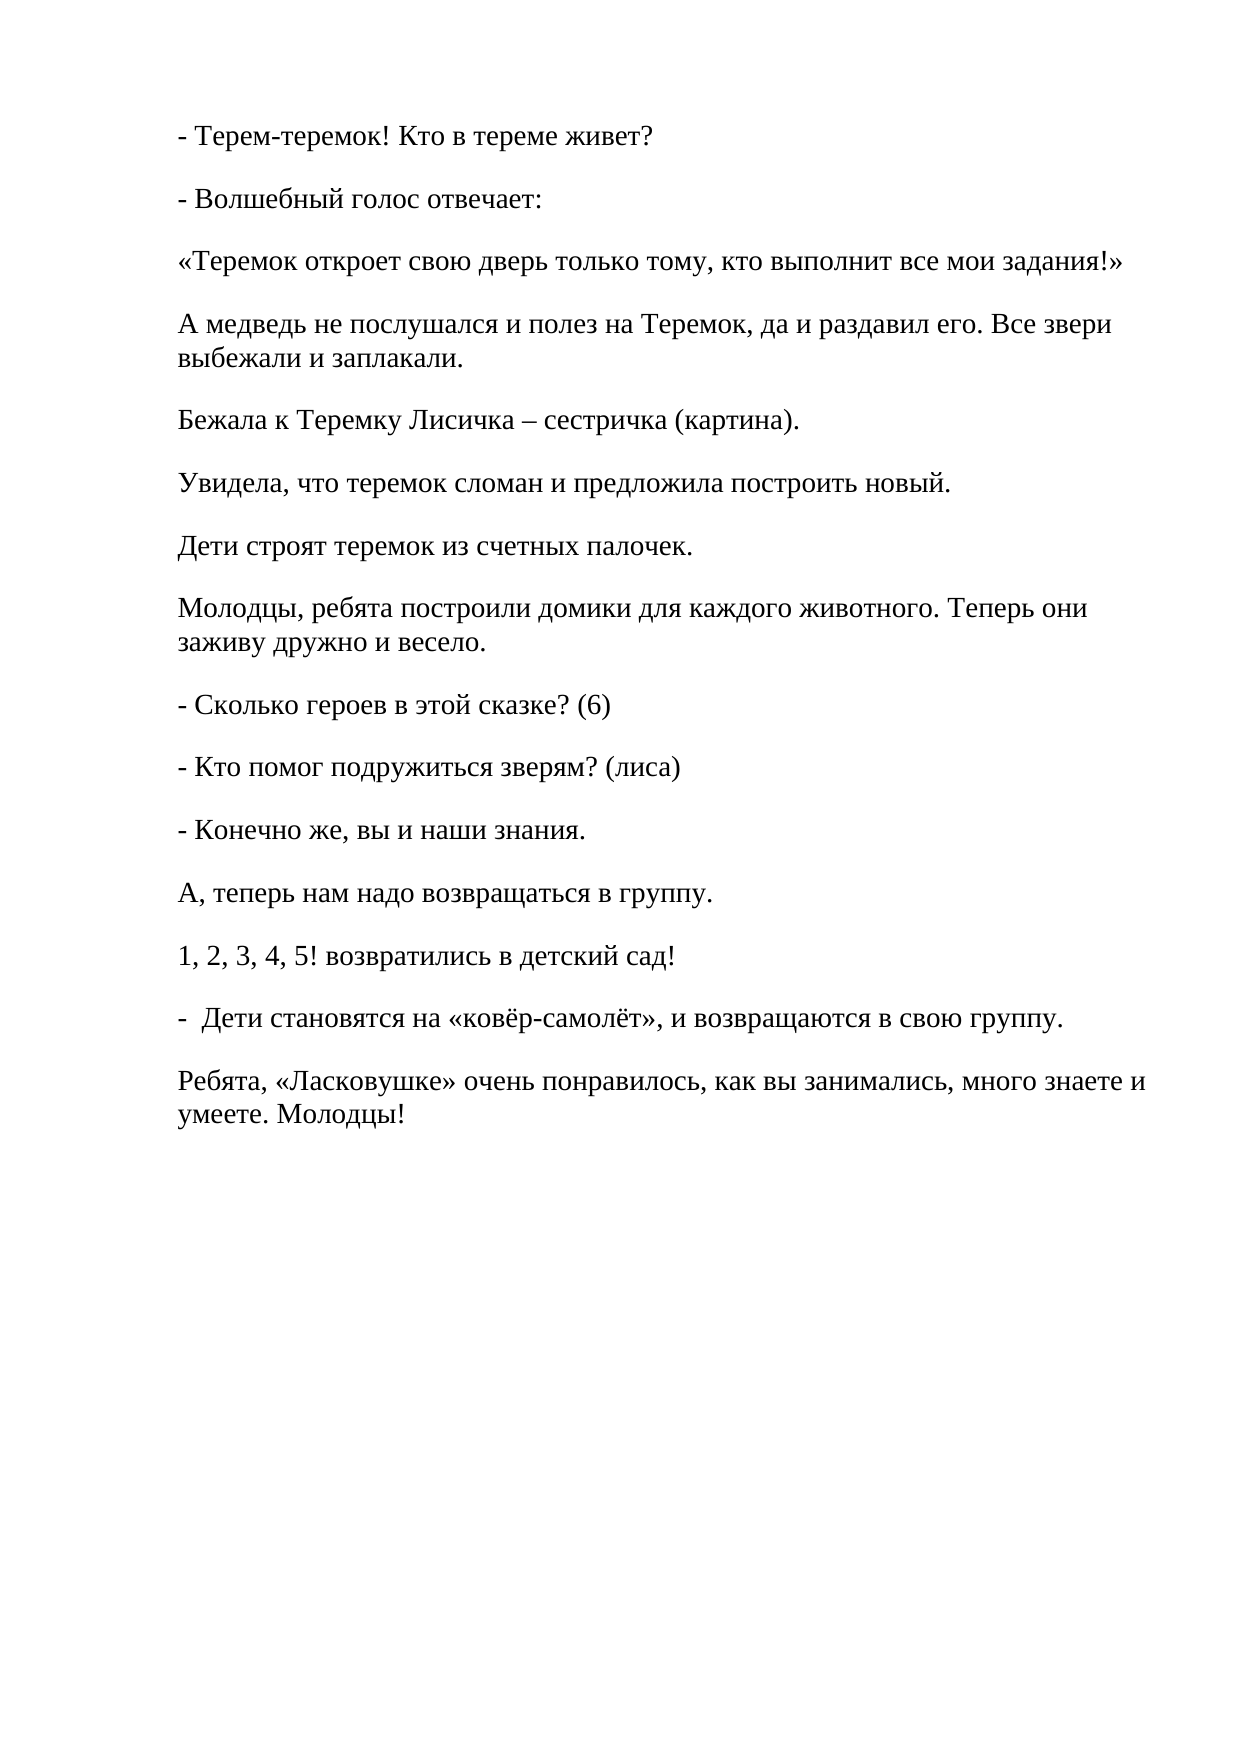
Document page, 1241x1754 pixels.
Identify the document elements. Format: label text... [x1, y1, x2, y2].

text - Дети становятся на «ковёр-самолёт», и возвращаются в свою группу. [177, 1000, 1152, 1034]
text Дети строят теремок из счетных палочек. [177, 528, 1152, 561]
text «Теремок откроет свою дверь только тому, кто выполнит все мои задания!» [177, 243, 1152, 277]
text 1, 2, 3, 4, 5! возвратились в детский сад! [177, 938, 1152, 971]
text Увидела, что теремок сломан и предложила построить новый. [177, 465, 1152, 499]
text А, теперь нам надо возвращаться в группу. [177, 875, 1152, 908]
text - Сколько героев в этой сказке? (6) [177, 687, 1152, 720]
text Бежала к Теремку Лисичка – сестричка (картина). [177, 402, 1152, 436]
text - Терем-теремок! Кто в тереме живет? [177, 118, 1152, 152]
text Молодцы, ребята построили домики для каждого животного. Теперь они заживу дружно и весело. [177, 591, 1152, 658]
text А медведь не послушался и полез на Теремок, да и раздавил его. Все звери выбежали и заплакали. [177, 306, 1152, 373]
text - Конечно же, вы и наши знания. [177, 812, 1152, 846]
text - Кто помог подружиться зверям? (лиса) [177, 749, 1152, 783]
text Ребята, «Ласковушке» очень понравилось, как вы занимались, много знаете и умеете. Молодцы! [177, 1063, 1152, 1130]
text - Волшебный голос отвечает: [177, 181, 1152, 214]
